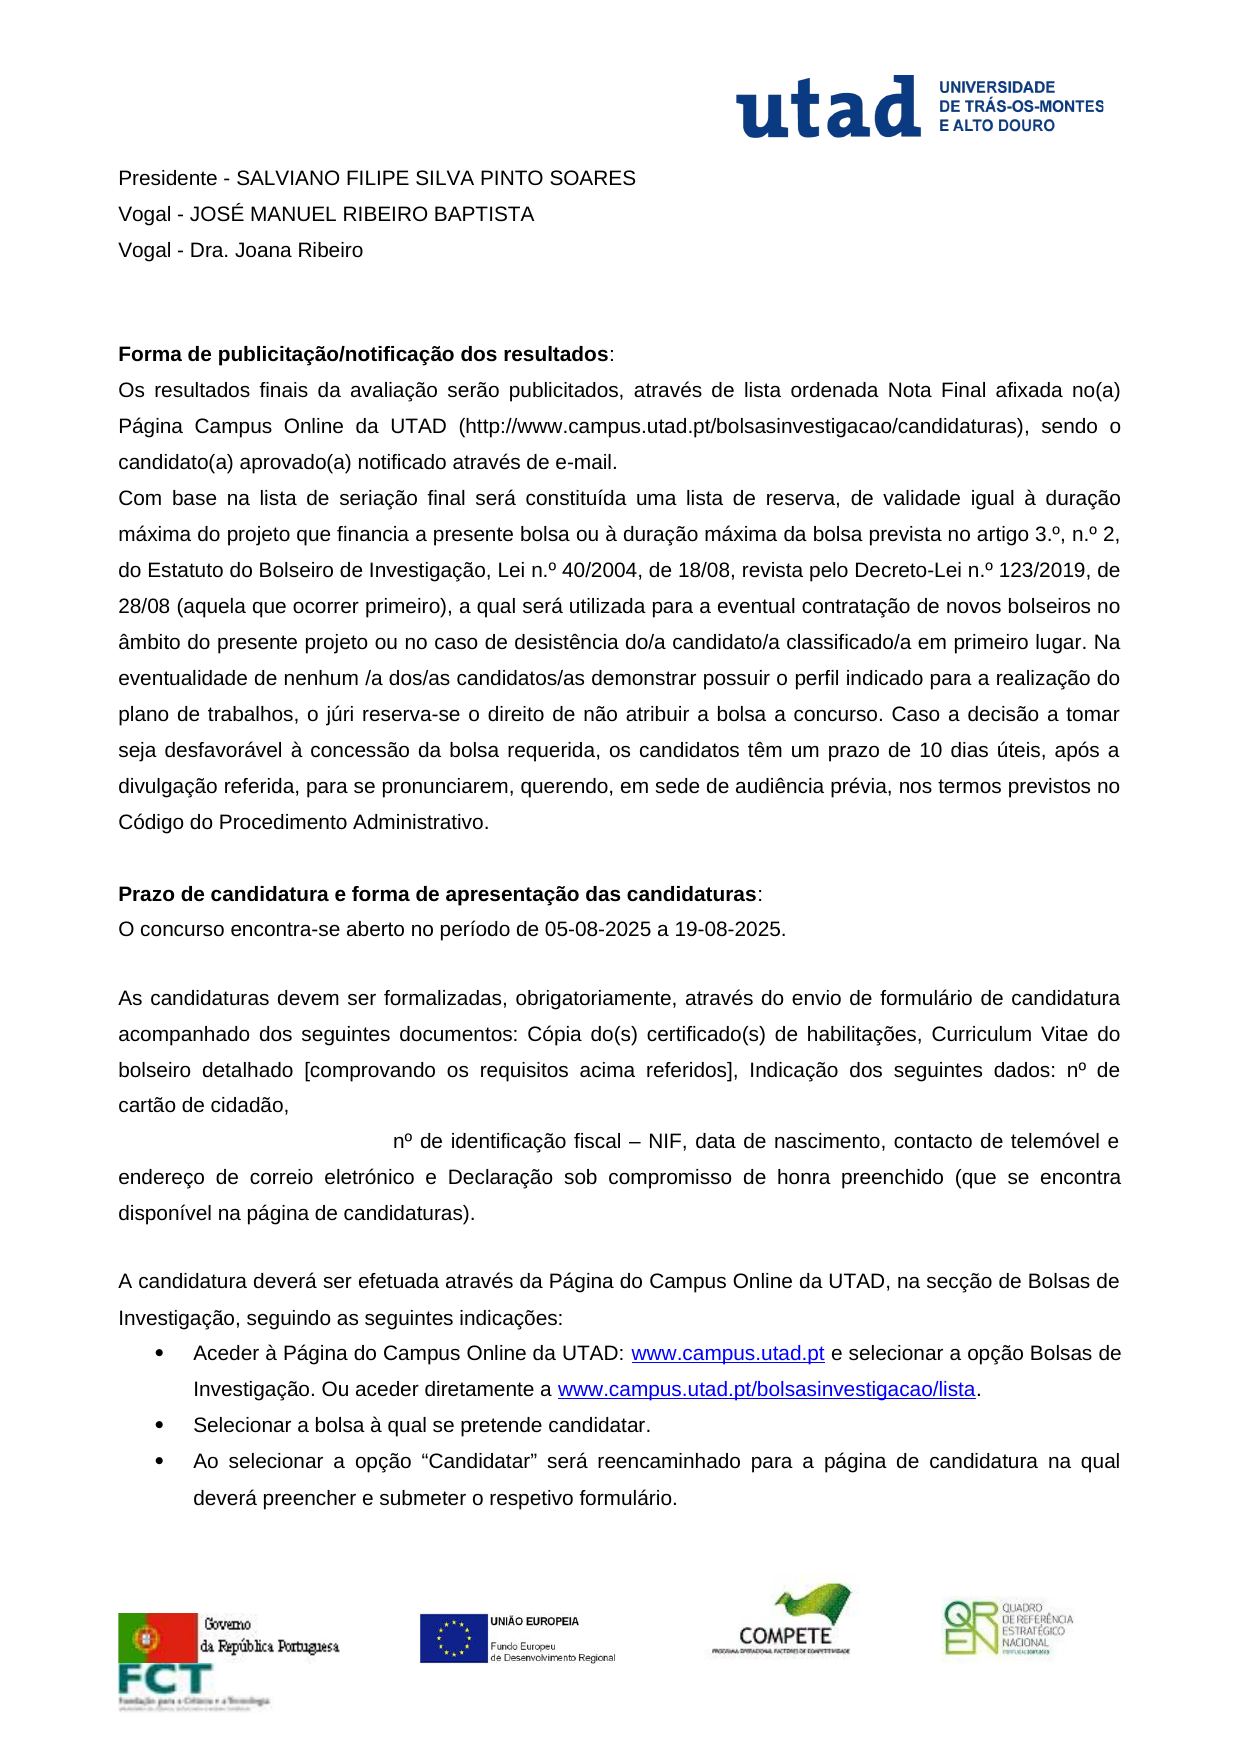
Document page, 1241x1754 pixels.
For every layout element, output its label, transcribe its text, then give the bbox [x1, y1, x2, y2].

text Forma de publicitação/notificação dos resultados: [118, 342, 1122, 366]
text Com base na lista de seriação final será constituída uma lista de reserva, de validade igual à duração máxima do projeto que financia a presente bolsa ou à duração máxima da bolsa prevista no artigo 3.º, n.º 2, do Estatuto do Bolseiro de Investigação, Lei n.º 40/2004, de 18/08, revista pelo Decreto-Lei n.º 123/2019, de 28/08 (aquela que ocorrer primeiro), a qual será utilizada para a eventual contratação de novos bolseiros no âmbito do presente projeto ou no caso de desistência do/a candidato/a classificado/a em primeiro lugar. Na eventualidade de nenhum /a dos/as candidatos/as demonstrar possuir o perfil indicado para a realização do plano de trabalhos, o júri reserva-se o direito de não atribuir a bolsa a concurso. Caso a decisão a tomar seja desfavorável à concessão da bolsa requerida, os candidatos têm um prazo de 10 dias úteis, após a divulgação referida, para se pronunciarem, querendo, em sede de audiência prévia, nos termos previstos no Código do Procedimento Administrativo. [118, 486, 1122, 833]
text A candidatura deverá ser efetuada através da Página do Campus Online da UTAD, na secção de Bolsas de Investigação, seguindo as seguintes indicações: [118, 1269, 1122, 1329]
text Presidente - SALVIANO FILIPE SILVA PINTO SOARES [118, 166, 1122, 190]
text Prazo de candidatura e forma de apresentação das candidaturas: [118, 881, 1122, 905]
text Vogal - JOSÉ MANUEL RIBEIRO BAPTISTA [118, 202, 1122, 226]
picture [736, 75, 1104, 138]
text Vogal - Dra. Joana Ribeiro [118, 238, 1122, 262]
text nº de identificação fiscal – NIF, data de nascimento, contacto de telemóvel e endereço de correio eletrónico e Declaração sob compromisso de honra preenchido (que se encontra disponível na página de candidaturas). [118, 1129, 1122, 1225]
picture [940, 1596, 1079, 1664]
list Ao selecionar a opção “Candidatar” será reencaminhado para a página de candidatura na qual deverá preencher e submeter o respetivo formulário. [156, 1449, 1122, 1509]
list Selecionar a bolsa à qual se pretende candidatar. [156, 1413, 1122, 1437]
text As candidaturas devem ser formalizadas, obrigatoriamente, através do envio de formulário de candidatura acompanhado dos seguintes documentos: Cópia do(s) certificado(s) de habilitações, Curriculum Vitae do bolseiro detalhado [comprovando os requisitos acima referidos], Indicação dos seguintes dados: nº de cartão de cidadão, [118, 986, 1122, 1117]
picture [704, 1573, 860, 1664]
picture [118, 1613, 344, 1721]
picture [418, 1612, 617, 1664]
text Os resultados finais da avaliação serão publicitados, através de lista ordenada Nota Final afixada no(a) Página Campus Online da UTAD (http://www.campus.utad.pt/bolsasinvestigacao/candidaturas), sendo o candidato(a) aprovado(a) notificado através de e-mail. [118, 378, 1122, 474]
text O concurso encontra-se aberto no período de 05-08-2025 a 19-08-2025. [118, 917, 1122, 941]
list Aceder à Página do Campus Online da UTAD: www.campus.utad.pt e selecionar a opção Bolsas de Investigação. Ou aceder diretamente a www.campus.utad.pt/bolsasinvestigacao/lista. [156, 1341, 1122, 1401]
